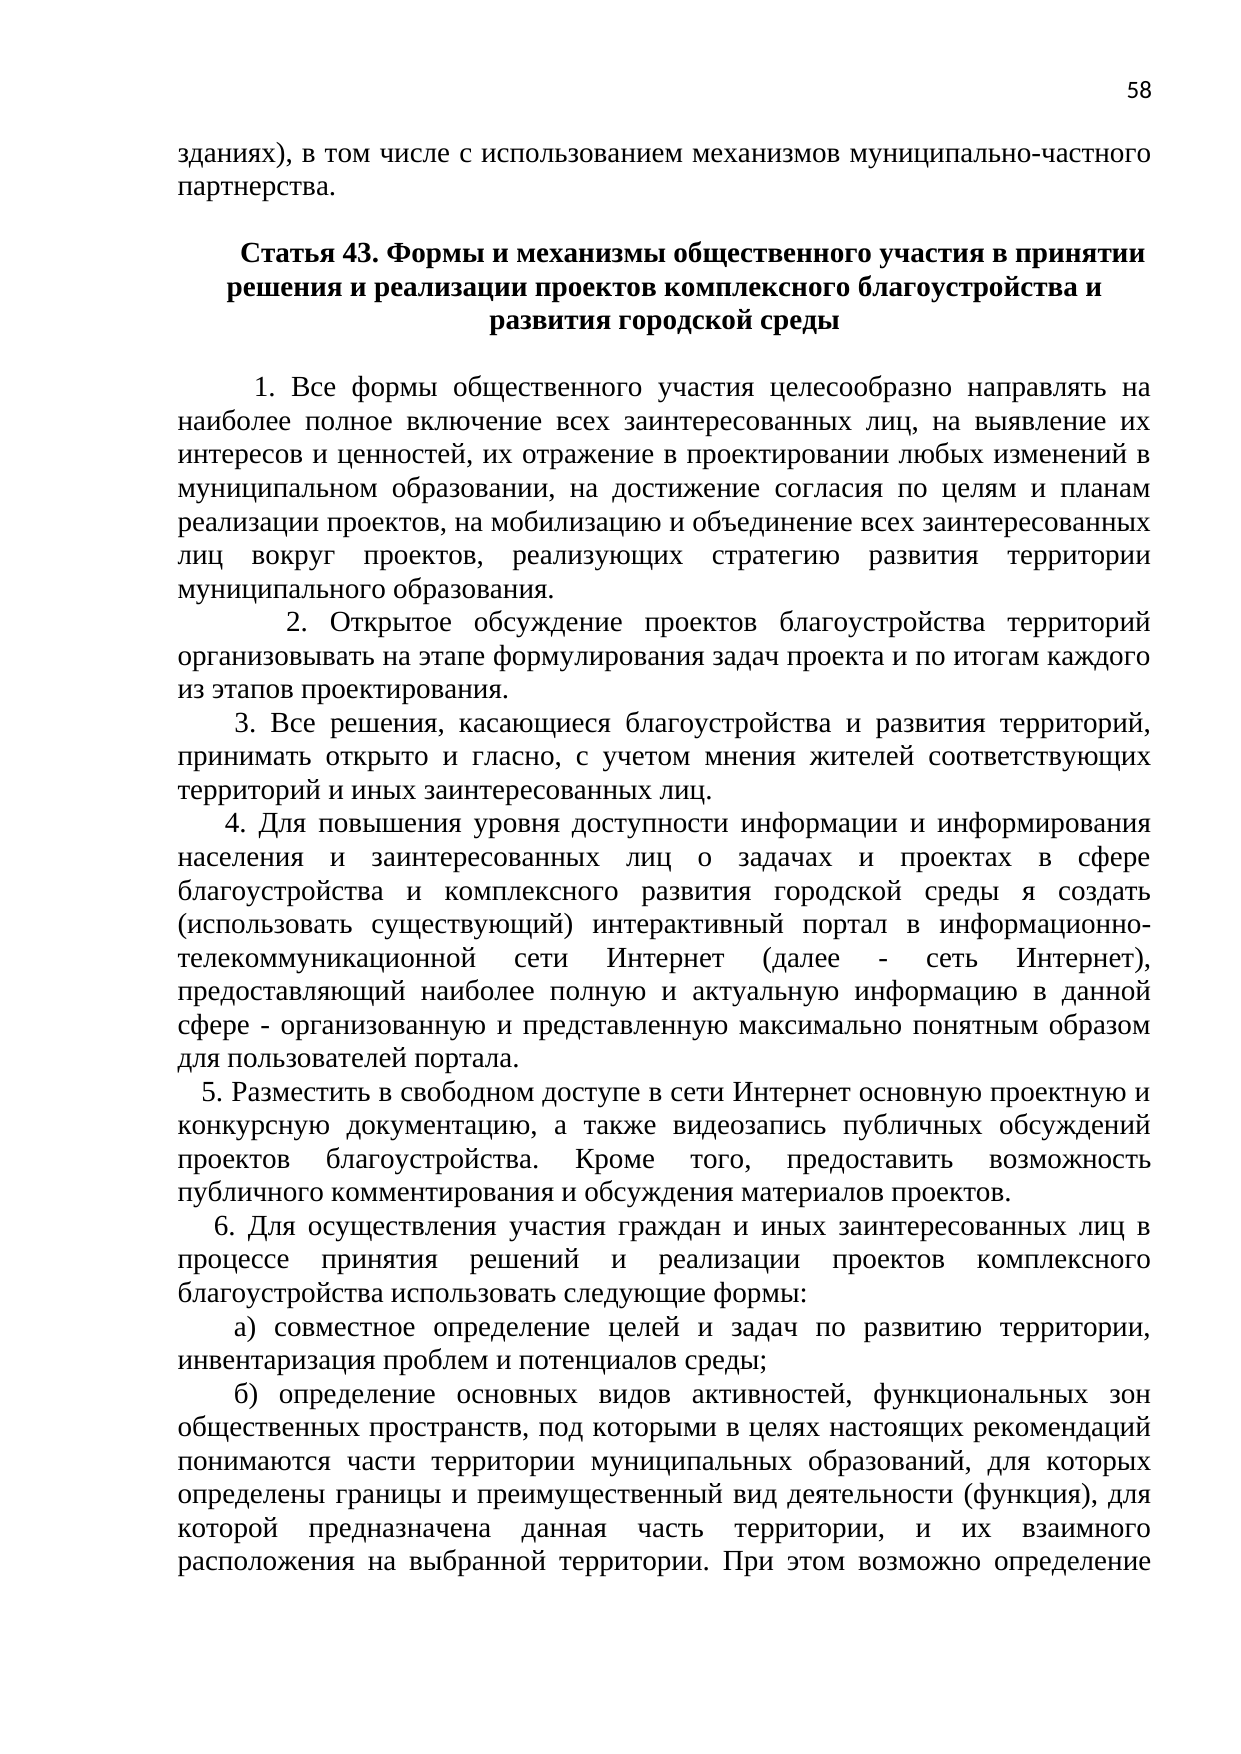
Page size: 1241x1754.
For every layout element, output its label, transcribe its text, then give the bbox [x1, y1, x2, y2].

text 5. Разместить в свободном доступе в сети Интернет основную проектную и конкурсную документацию, а также видеозапись публичных обсуждений проектов благоустройства. Кроме того, предоставить возможность публичного комментирования и обсуждения материалов проектов. [177, 1074, 1152, 1208]
text а) совместное определение целей и задач по развитию территории, инвентаризация проблем и потенциалов среды; [177, 1309, 1152, 1376]
text 4. Для повышения уровня доступности информации и информирования населения и заинтересованных лиц о задачах и проектах в сфере благоустройства и комплексного развития городской среды я создать (использовать существующий) интерактивный портал в информационно-телекоммуникационной сети Интернет (далее - сеть Интернет), предоставляющий наиболее полную и актуальную информацию в данной сфере - организованную и представленную максимально понятным образом для пользователей портала. [177, 806, 1152, 1074]
text 2. Открытое обсуждение проектов благоустройства территорий организовывать на этапе формулирования задач проекта и по итогам каждого из этапов проектирования. [177, 604, 1152, 705]
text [177, 135, 1152, 202]
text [177, 1376, 1152, 1577]
text 6. Для осуществления участия граждан и иных заинтересованных лиц в процессе принятия решений и реализации проектов комплексного благоустройства использовать следующие формы: [177, 1208, 1152, 1309]
text Статья 43. Формы и механизмы общественного участия в принятии решения и реализации проектов комплексного благоустройства и развития городской среды [177, 235, 1152, 336]
text 1. Все формы общественного участия целесообразно направлять на наиболее полное включение всех заинтересованных лиц, на выявление их интересов и ценностей, их отражение в проектировании любых изменений в муниципальном образовании, на достижение согласия по целям и планам реализации проектов, на мобилизацию и объединение всех заинтересованных лиц вокруг проектов, реализующих стратегию развития территории муниципального образования. [177, 369, 1152, 604]
text 3. Все решения, касающиеся благоустройства и развития территорий, принимать открыто и гласно, с учетом мнения жителей соответствующих территорий и иных заинтересованных лиц. [177, 705, 1152, 806]
